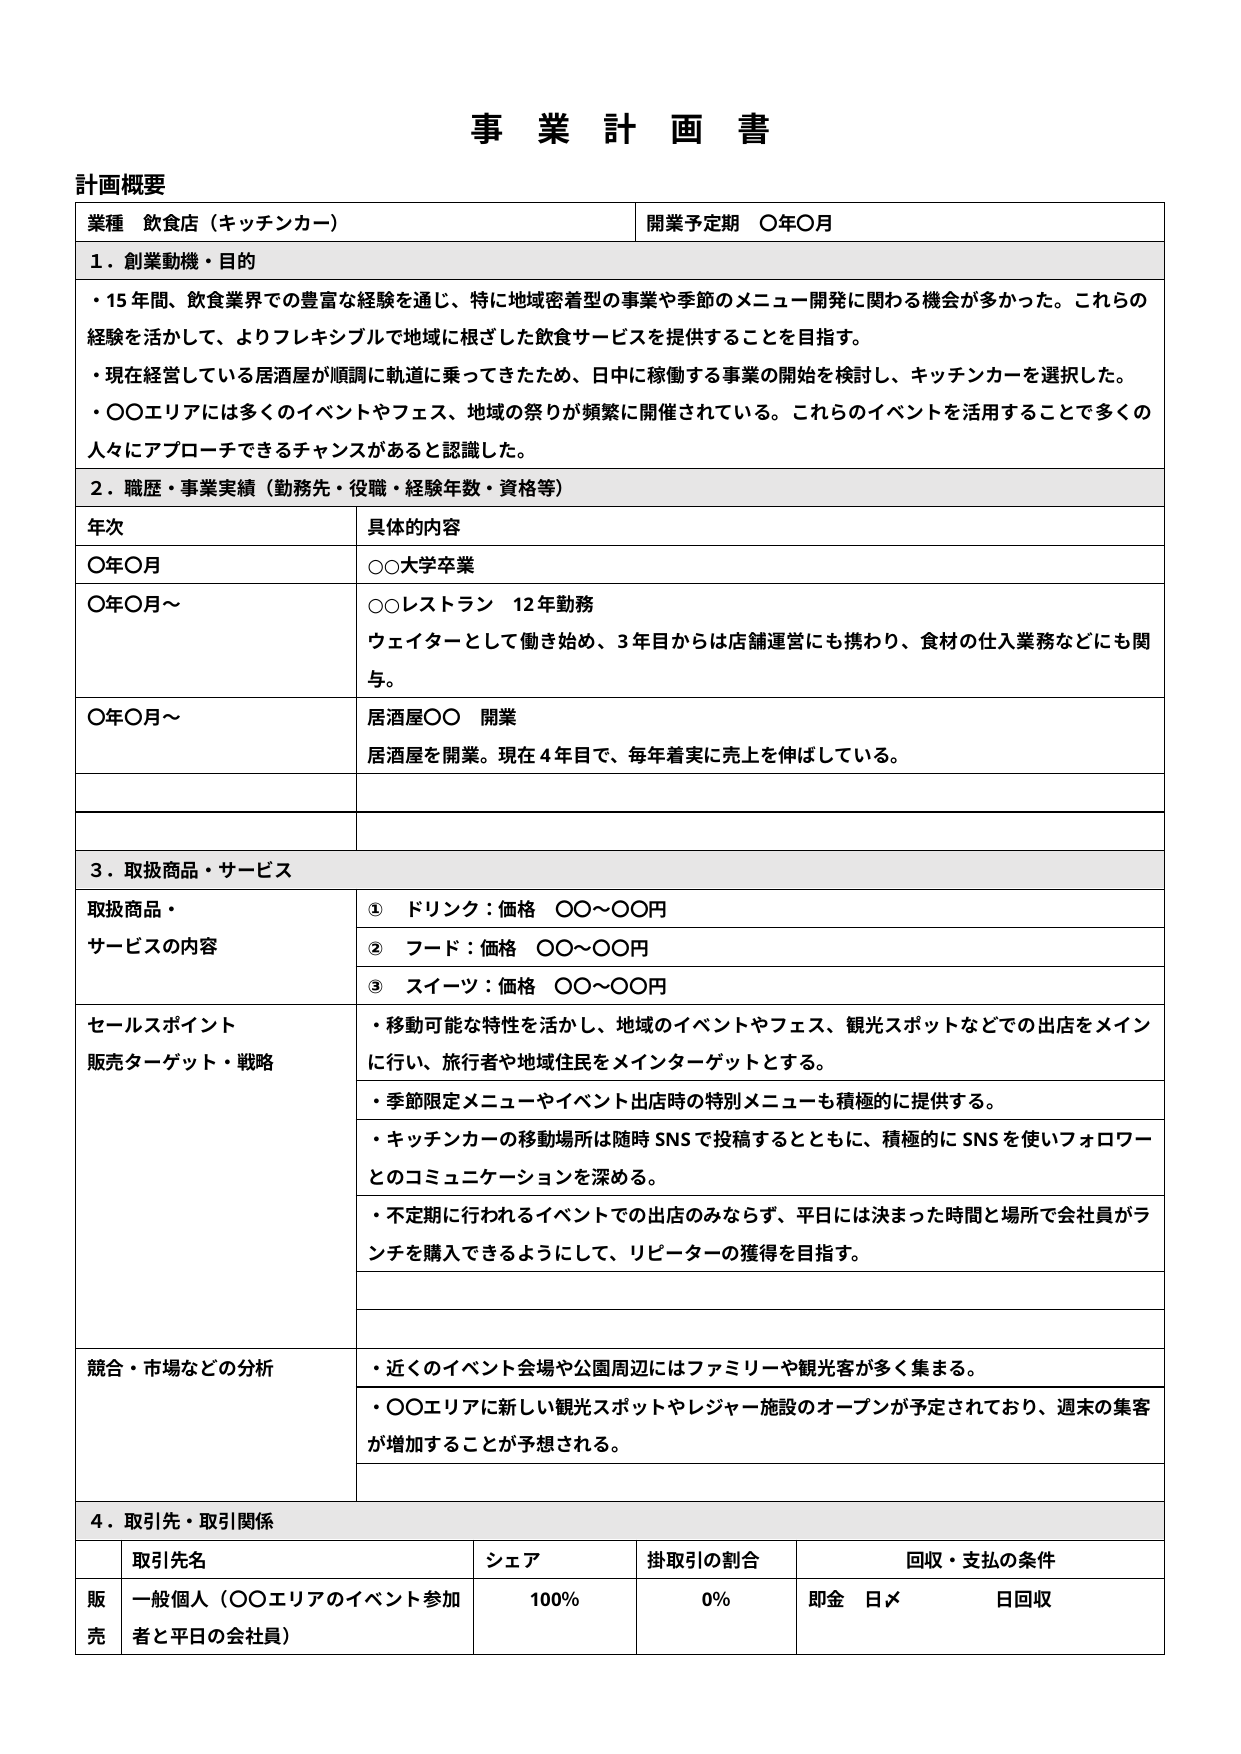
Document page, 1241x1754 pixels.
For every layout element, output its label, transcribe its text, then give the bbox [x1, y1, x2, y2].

table_cell 〇年〇月～ [76, 584, 356, 697]
table_cell ・不定期に行われるイベントでの出店のみならず、平日には決まった時間と場所で会社員がランチを購入できるようにして、リピーターの獲得を目指す。 [357, 1196, 1164, 1271]
table_cell [76, 1541, 121, 1578]
table_cell [357, 813, 1164, 850]
table_cell ・移動可能な特性を活かし、地域のイベントやフェス、観光スポットなどでの出店をメインに行い、旅行者や地域住民をメインターゲットとする。 [357, 1005, 1164, 1080]
table_cell ２．職歴・事業実績（勤務先・役職・経験年数・資格等） [76, 469, 1164, 506]
table_cell ・〇〇エリアに新しい観光スポットやレジャー施設のオープンが予定されており、週末の集客が増加することが予想される。 [357, 1388, 1164, 1462]
table_cell 取扱商品・ サービスの内容 [76, 890, 356, 1004]
table_cell ○○大学卒業 [357, 546, 1164, 583]
table_cell 〇年〇月 [76, 546, 356, 583]
table_cell [357, 1464, 1164, 1501]
table_cell スイーツ：価格 〇〇～〇〇円 [357, 967, 1164, 1004]
table_cell ・15年間、飲食業界での豊富な経験を通じ、特に地域密着型の事業や季節のメニュー開発に関わる機会が多かった。これらの経験を活かして、よりフレキシブルで地域に根ざした飲食サービスを提供することを目指す。 ・現在経営している居酒屋が順調に軌道に乗ってきたため、日中に稼働する事業の開始を検討し、キッチンカーを選択した。 ・〇〇エリアには多くのイベントやフェス、地域の祭りが頻繁に開催されている。これらのイベントを活用することで多くの人々にアプローチできるチャンスがあると認識した。 [76, 280, 1164, 468]
table_cell 販売先 [76, 1579, 121, 1654]
table_cell ４．取引先・取引関係 [76, 1502, 1164, 1539]
table_cell 居酒屋〇〇 開業 居酒屋を開業。現在4年目で、毎年着実に売上を伸ばしている。 [357, 698, 1164, 773]
table_cell 具体的内容 [357, 507, 1164, 545]
table_cell 0％ [637, 1579, 796, 1654]
table_cell 100％ [474, 1579, 636, 1654]
table_cell [357, 774, 1164, 811]
table_cell １．創業動機・目的 [76, 242, 1164, 279]
table_cell シェア [474, 1541, 636, 1578]
text 計画概要 [75, 164, 1165, 202]
table_cell [76, 813, 356, 850]
table_cell ・キッチンカーの移動場所は随時SNSで投稿するとともに、積極的にSNSを使いフォロワーとのコミュニケーションを深める。 [357, 1120, 1164, 1195]
table_cell フード：価格 〇〇～〇〇円 [357, 928, 1164, 966]
table_cell 競合・市場などの分析 [76, 1349, 356, 1501]
table_cell 〇年〇月～ [76, 698, 356, 773]
table_header 業種 飲食店（キッチンカー） [76, 203, 635, 241]
table_cell 即金 日〆 日回収 [797, 1579, 1164, 1654]
table_cell ・近くのイベント会場や公園周辺にはファミリーや観光客が多く集まる。 [357, 1349, 1164, 1386]
table_cell セールスポイント 販売ターゲット・戦略 [76, 1005, 356, 1348]
table_cell ・季節限定メニューやイベント出店時の特別メニューも積極的に提供する。 [357, 1081, 1164, 1119]
table_cell 一般個人（〇〇エリアのイベント参加者と平日の会社員） [122, 1579, 473, 1654]
table_cell ３．取扱商品・サービス [76, 851, 1164, 888]
table_cell [357, 1310, 1164, 1348]
table_cell ドリンク：価格 〇〇～〇〇円 [357, 890, 1164, 927]
table_cell [357, 1272, 1164, 1309]
table_cell [76, 774, 356, 811]
table_cell ○○レストラン 12年勤務 ウェイターとして働き始め、3年目からは店舗運営にも携わり、食材の仕入業務などにも関与。 [357, 584, 1164, 697]
table_cell 回収・支払の条件 [797, 1541, 1164, 1578]
table_cell 年次 [76, 507, 356, 545]
text 事 業 計 画 書 [75, 89, 1165, 164]
table_header 開業予定期 〇年〇月 [636, 203, 1164, 241]
table_cell 取引先名 [122, 1541, 473, 1578]
table_cell 掛取引の割合 [637, 1541, 796, 1578]
